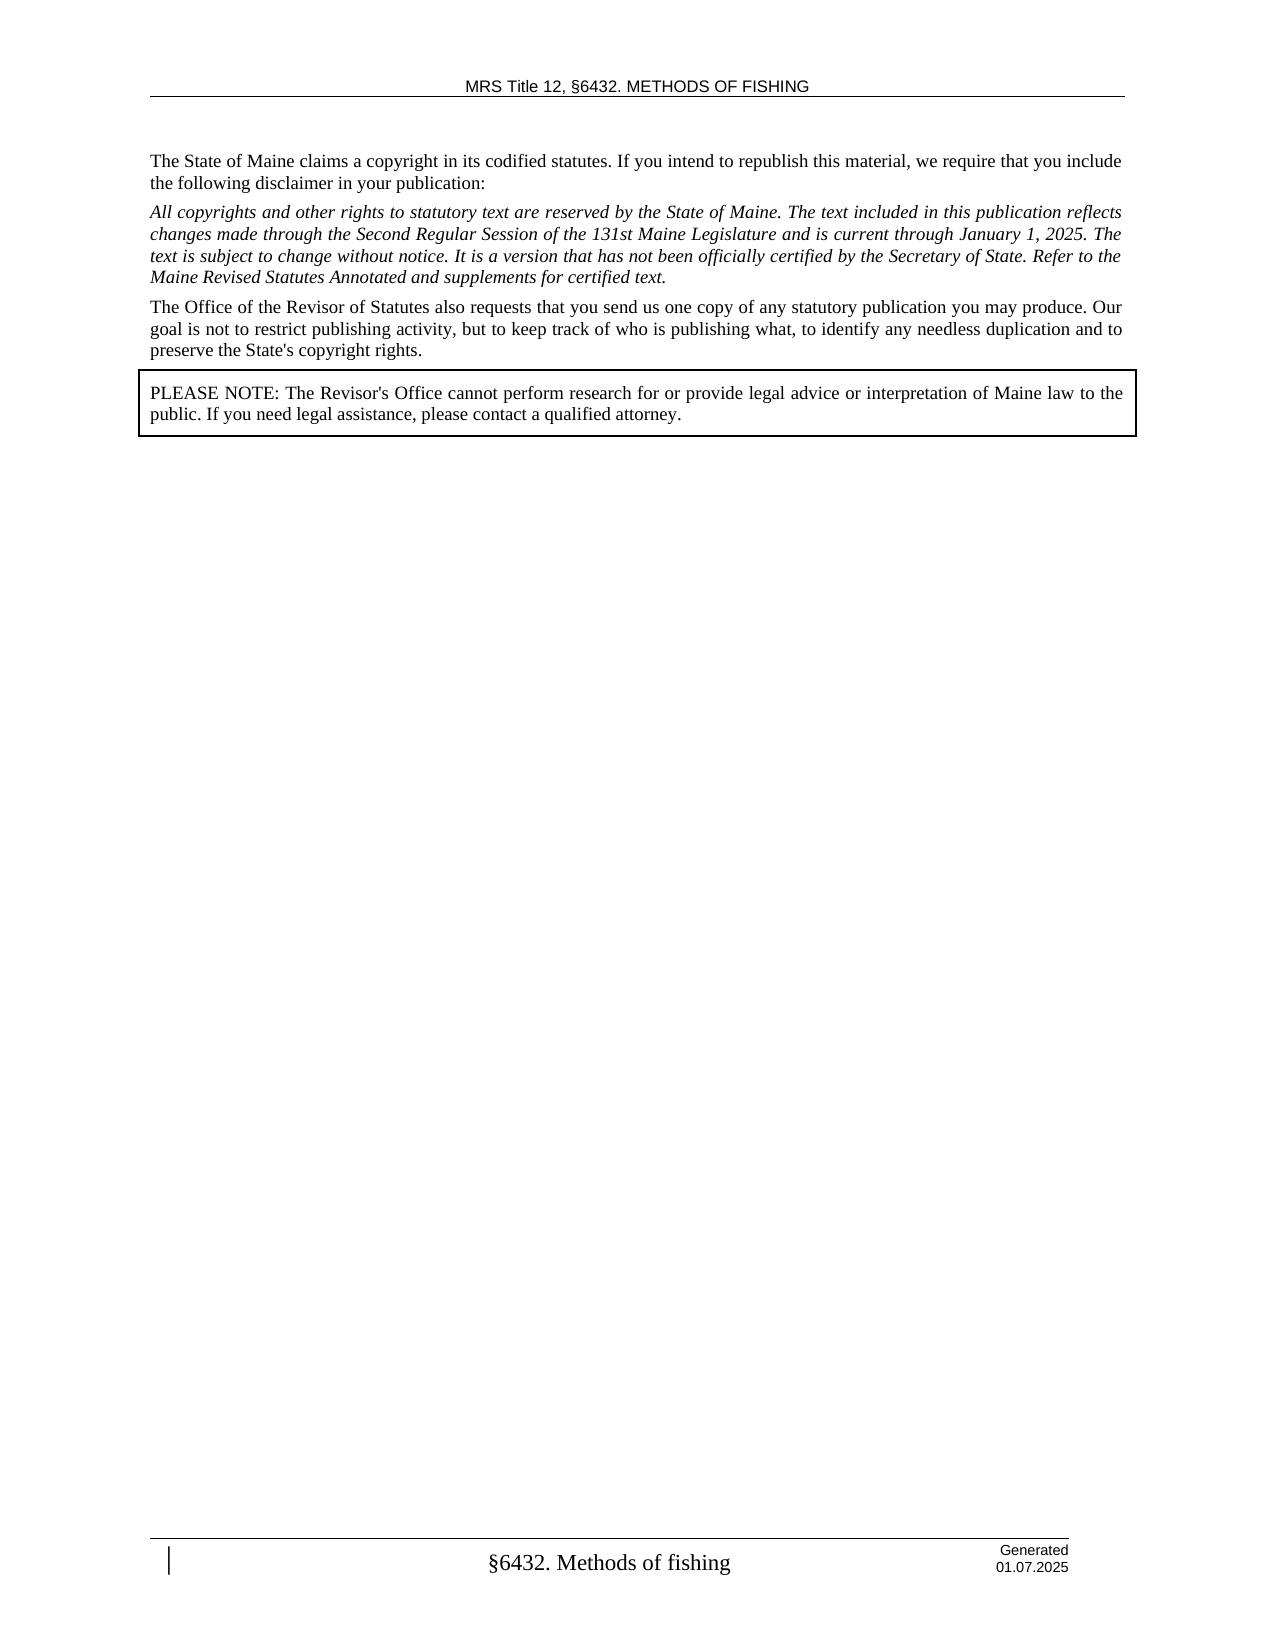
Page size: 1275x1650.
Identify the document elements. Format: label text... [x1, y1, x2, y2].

text PLEASE NOTE: The Revisor's Office cannot perform research for or provide legal advice or interpretation of Maine law to the public. If you need legal assistance, please contact a qualified attorney. [140, 371, 1135, 435]
text The Office of the Revisor of Statutes also requests that you send us one copy of any statutory publication you may produce. Our goal is not to restrict publishing activity, but to keep track of who is publishing what, to identify any needless duplication and to preserve the State's copyright rights. [150, 296, 1125, 361]
text The State of Maine claims a copyright in its codified statutes. If you intend to republish this material, we require that you include the following disclaimer in your publication: [150, 150, 1125, 193]
text All copyrights and other rights to statutory text are reserved by the State of Maine. The text included in this publication reflects changes made through the Second Regular Session of the 131st Maine Legislature and is current through January 1, 2025 . The text is subject to change without notice. It is a version that has not been officially certified by the Secretary of State. Refer to the Maine Revised Statutes Annotated and supplements for certified text. [150, 201, 1125, 288]
